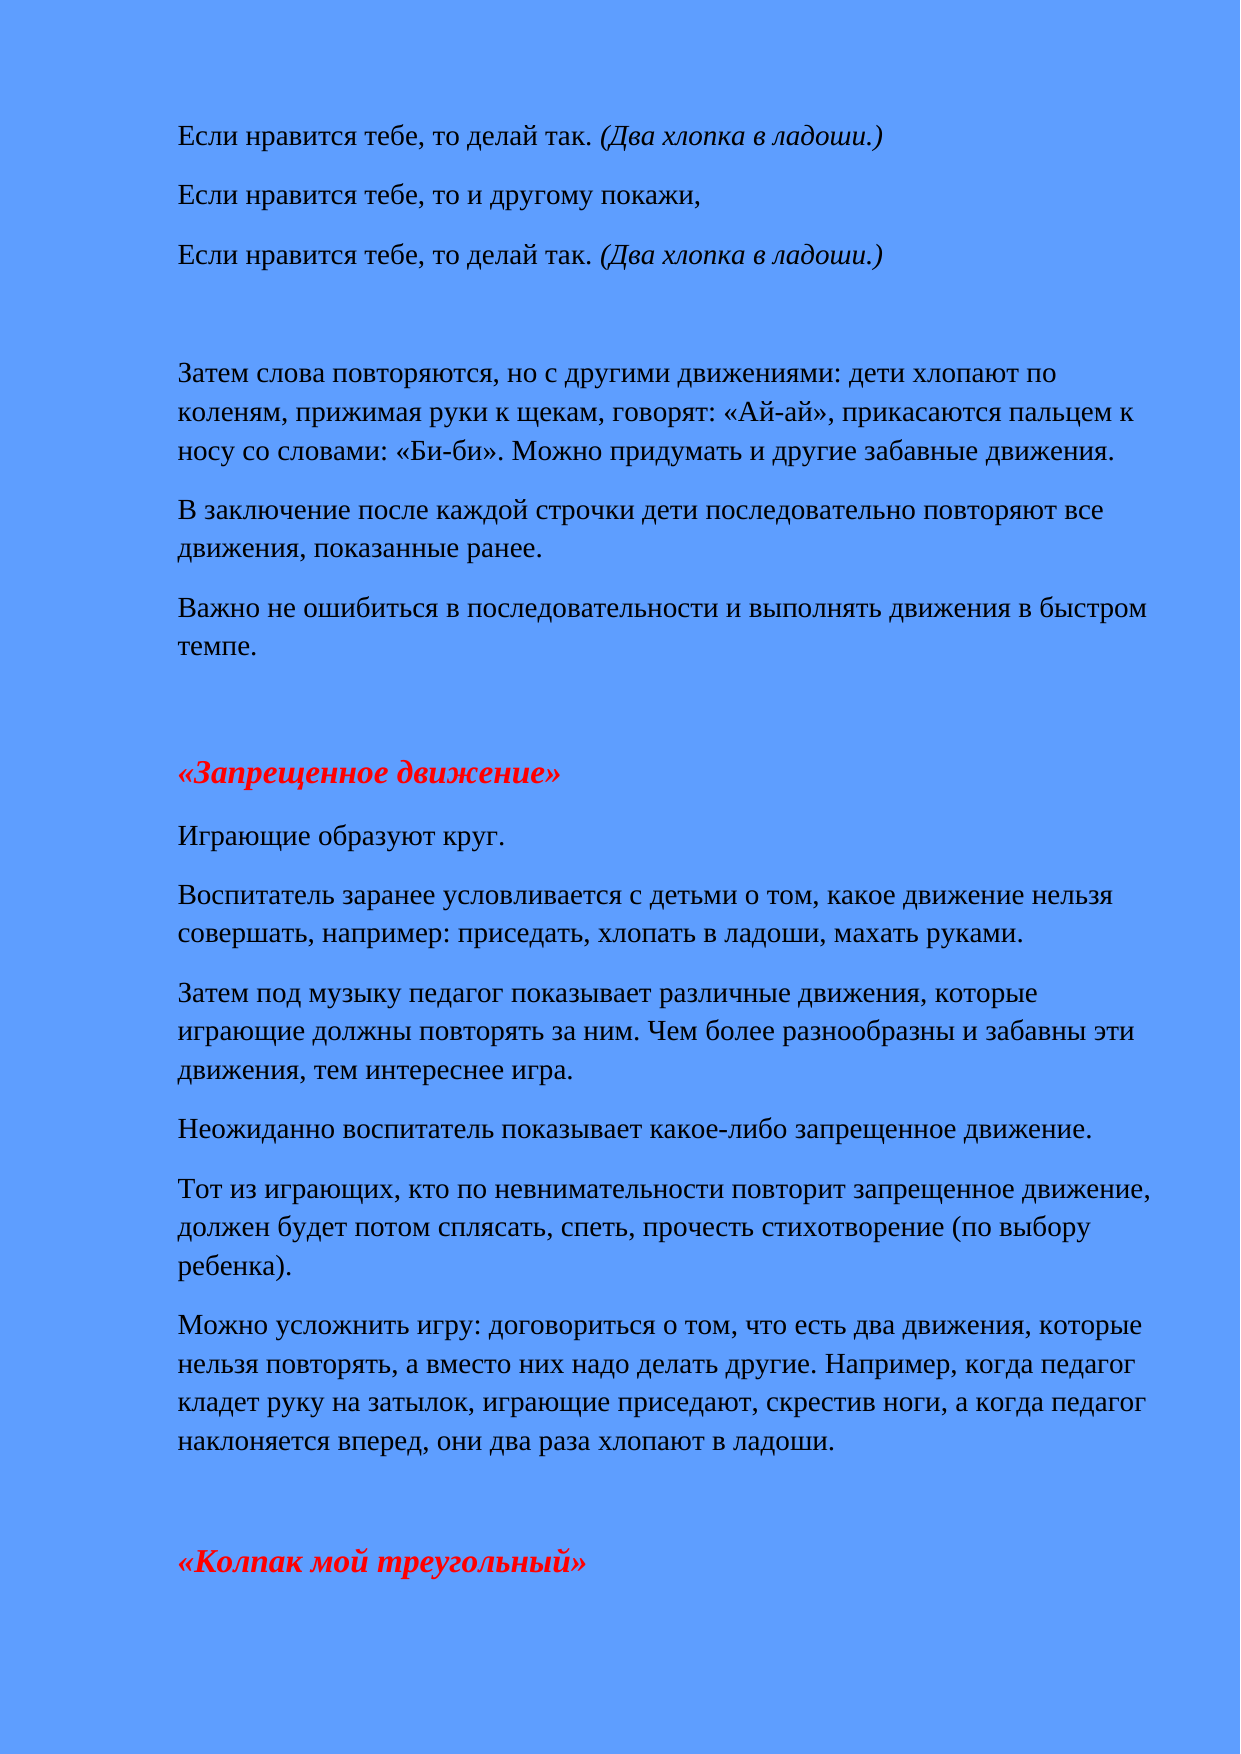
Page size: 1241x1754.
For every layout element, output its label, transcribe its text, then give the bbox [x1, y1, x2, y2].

text Играющие образуют круг. [177, 818, 1152, 851]
text Тот из играющих, кто по невнимательности повторит запрещенное движение, должен будет потом сплясать, спеть, прочесть стихотворение (по выбору ребенка). [177, 1171, 1152, 1281]
text «Колпак мой треугольный» [177, 1542, 1152, 1580]
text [177, 118, 1152, 152]
text Затем слова повторяются, но с другими движениями: дети хлопают по коленям, прижимая руки к щекам, говорят: «Ай-ай», прикасаются пальцем к носу со словами: «Би-би». Можно придумать и другие забавные движения. [177, 356, 1152, 466]
text Важно не ошибиться в последовательности и выполнять движения в быстром темпе. [177, 590, 1152, 662]
text Если нравится тебе, то и другому покажи, [177, 177, 1152, 211]
text «Запрещенное движение» [177, 753, 1152, 791]
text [177, 237, 1152, 270]
text Затем под музыку педагог показывает различные движения, которые играющие должны повторять за ним. Чем более разнообразны и забавны эти движения, тем интереснее игра. [177, 975, 1152, 1086]
text Неожиданно воспитатель показывает какое-либо запрещенное движение. [177, 1111, 1152, 1145]
text Можно усложнить игру: договориться о том, что есть два движения, которые нельзя повторять, а вместо них надо делать другие. Например, когда педагог кладет руку на затылок, играющие приседают, скрестив ноги, а когда педагог наклоняется вперед, они два раза хлопают в ладоши. [177, 1307, 1152, 1456]
text Воспитатель заранее условливается с детьми о том, какое движение нельзя совершать, например: приседать, хлопать в ладоши, махать руками. [177, 877, 1152, 949]
text В заключение после каждой строчки дети последовательно повторяют все движения, показанные ранее. [177, 492, 1152, 564]
